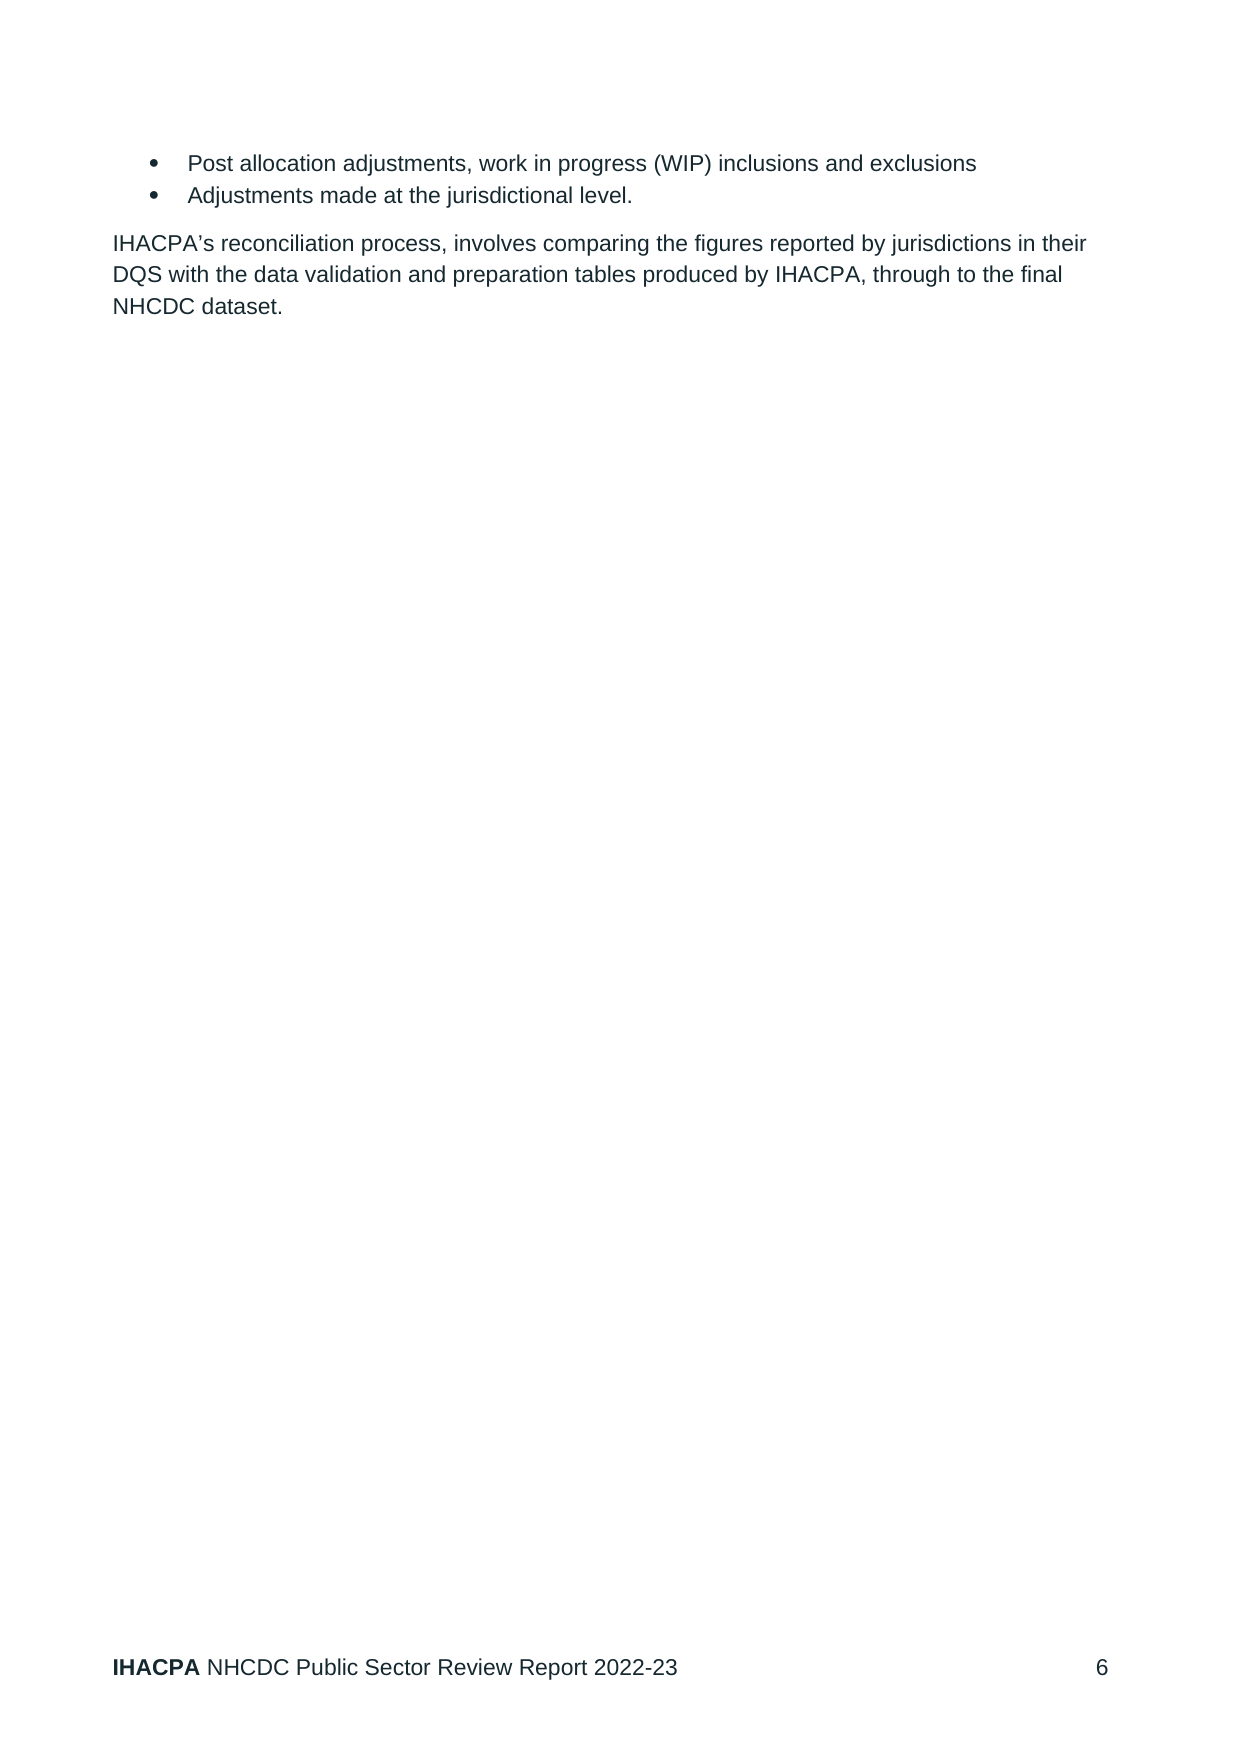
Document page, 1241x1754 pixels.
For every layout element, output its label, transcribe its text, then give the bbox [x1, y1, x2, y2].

list Adjustments made at the jurisdictional level. [150, 182, 1128, 208]
text IHACPA’s reconciliation process, involves comparing the figures reported by jurisdictions in their DQS with the data validation and preparation tables produced by IHACPA, through to the final NHCDC dataset. [112, 230, 1128, 319]
list Post allocation adjustments, work in progress (WIP) inclusions and exclusions [150, 150, 1128, 176]
